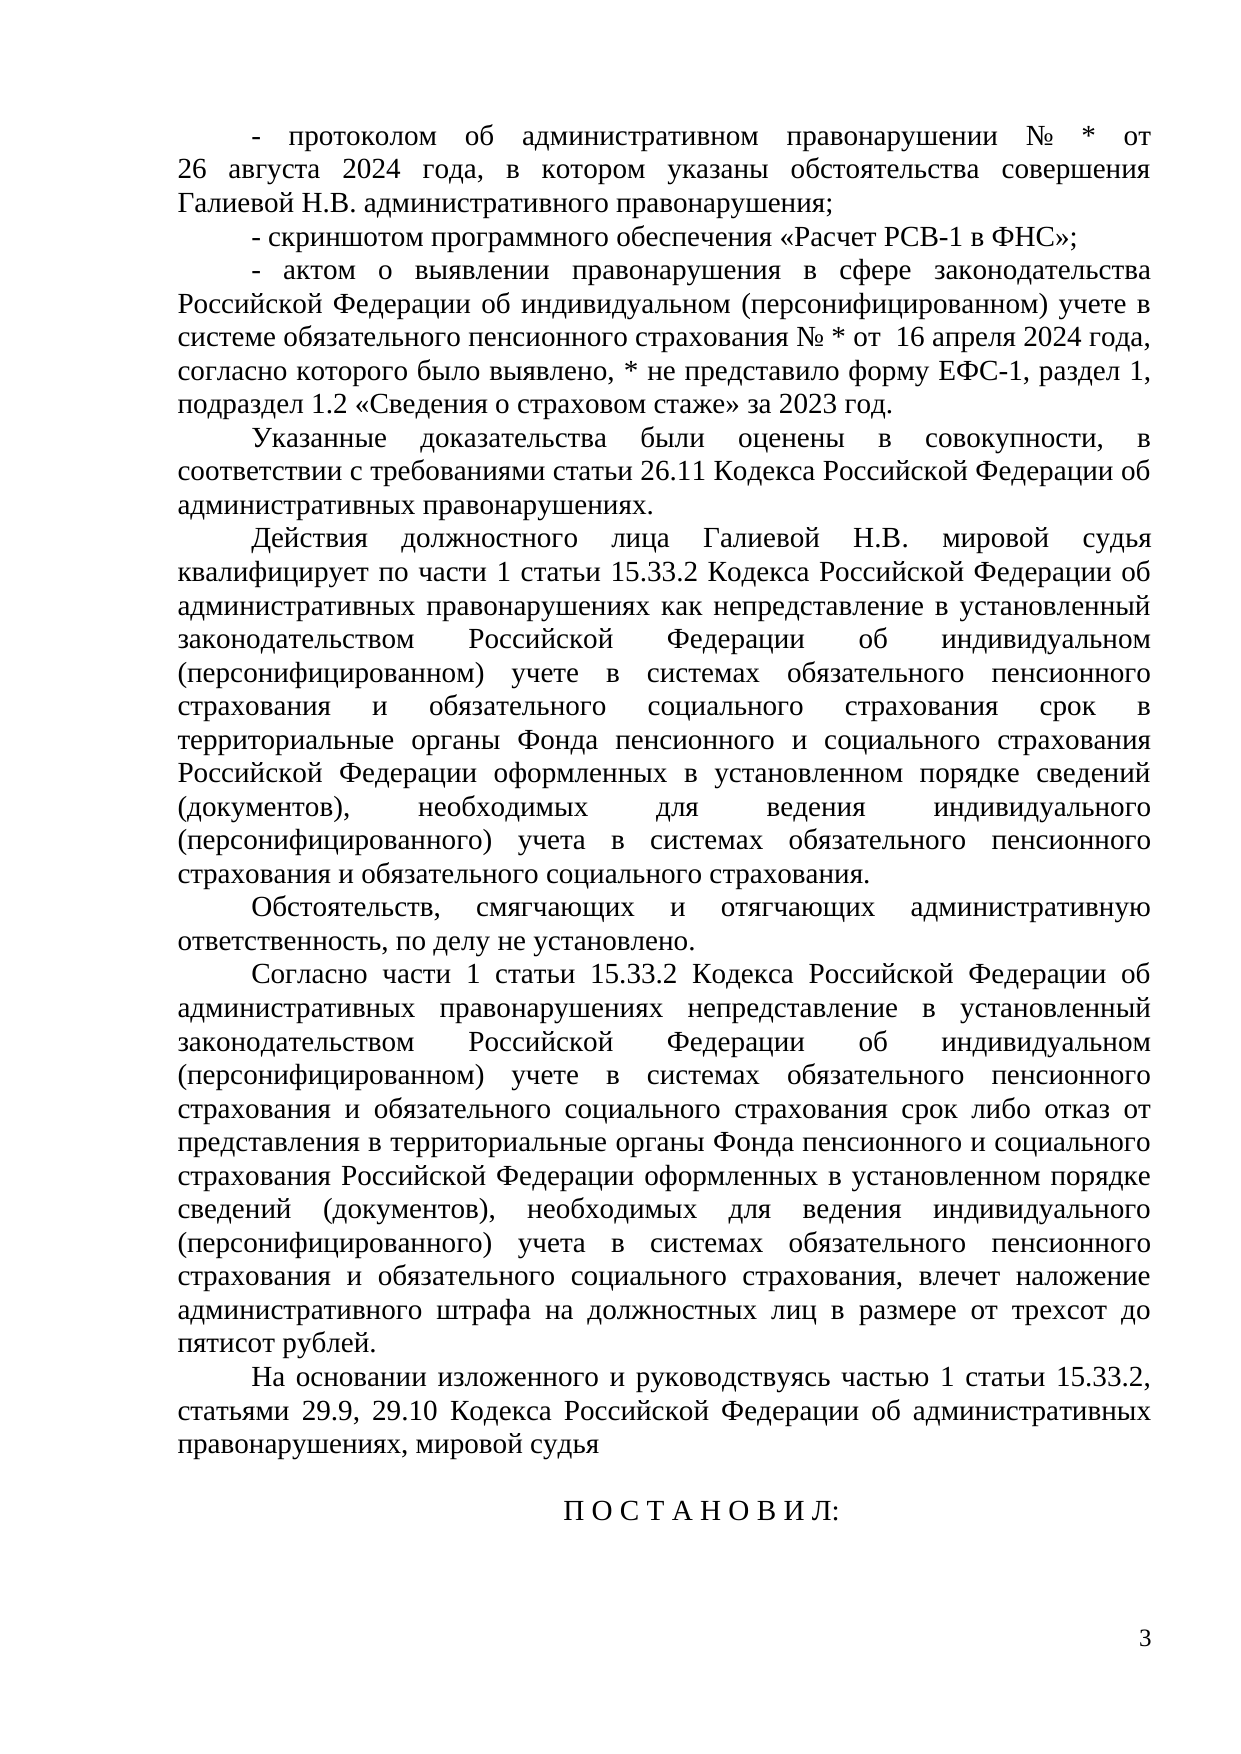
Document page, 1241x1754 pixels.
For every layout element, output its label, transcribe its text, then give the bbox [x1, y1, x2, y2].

text - протоколом об административном правонарушении № * от 26 августа 2024 года, в котором указаны обстоятельства совершения Галиевой Н.В. административного правонарушения; [177, 118, 1152, 219]
text Указанные доказательства были оценены в совокупности, в соответствии с требованиями статьи 26.11 Кодекса Российской Федерации об административных правонарушениях. [177, 420, 1152, 521]
text Согласно части 1 статьи 15.33.2 Кодекса Российской Федерации об административных правонарушениях непредставление в установленный законодательством Российской Федерации об индивидуальном (персонифицированном) учете в системах обязательного пенсионного страхования и обязательного социального страхования срок либо отказ от представления в территориальные органы Фонда пенсионного и социального страхования Российской Федерации оформленных в установленном порядке сведений (документов), необходимых для ведения индивидуального (персонифицированного) учета в системах обязательного пенсионного страхования и обязательного социального страхования, влечет наложение административного штрафа на должностных лиц в размере от трехсот до пятисот рублей. [177, 957, 1152, 1359]
text - скриншотом программного обеспечения «Расчет РСВ-1 в ФНС»; [177, 219, 1152, 252]
text Действия должностного лица Галиевой Н.В. мировой судья квалифицирует по части 1 статьи 15.33.2 Кодекса Российской Федерации об административных правонарушениях как непредставление в установленный законодательством Российской Федерации об индивидуальном (персонифицированном) учете в системах обязательного пенсионного страхования и обязательного социального страхования срок в территориальные органы Фонда пенсионного и социального страхования Российской Федерации оформленных в установленном порядке сведений (документов), необходимых для ведения индивидуального (персонифицированного) учета в системах обязательного пенсионного страхования и обязательного социального страхования. [177, 521, 1152, 889]
text - актом о выявлении правонарушения в сфере законодательства Российской Федерации об индивидуальном (персонифицированном) учете в системе обязательного пенсионного страхования № * от 16 апреля 2024 года, согласно которого было выявлено, * не представило форму ЕФС-1, раздел 1, подраздел 1.2 «Сведения о страховом стаже» за 2023 год. [177, 252, 1152, 420]
text Обстоятельств, смягчающих и отягчающих административную ответственность, по делу не установлено. [177, 889, 1152, 957]
text П О С Т А Н О В И Л: [177, 1493, 1152, 1527]
text На основании изложенного и руководствуясь частью 1 статьи 15.33.2, статьями 29.9, 29.10 Кодекса Российской Федерации об административных правонарушениях, мировой судья [177, 1359, 1152, 1460]
